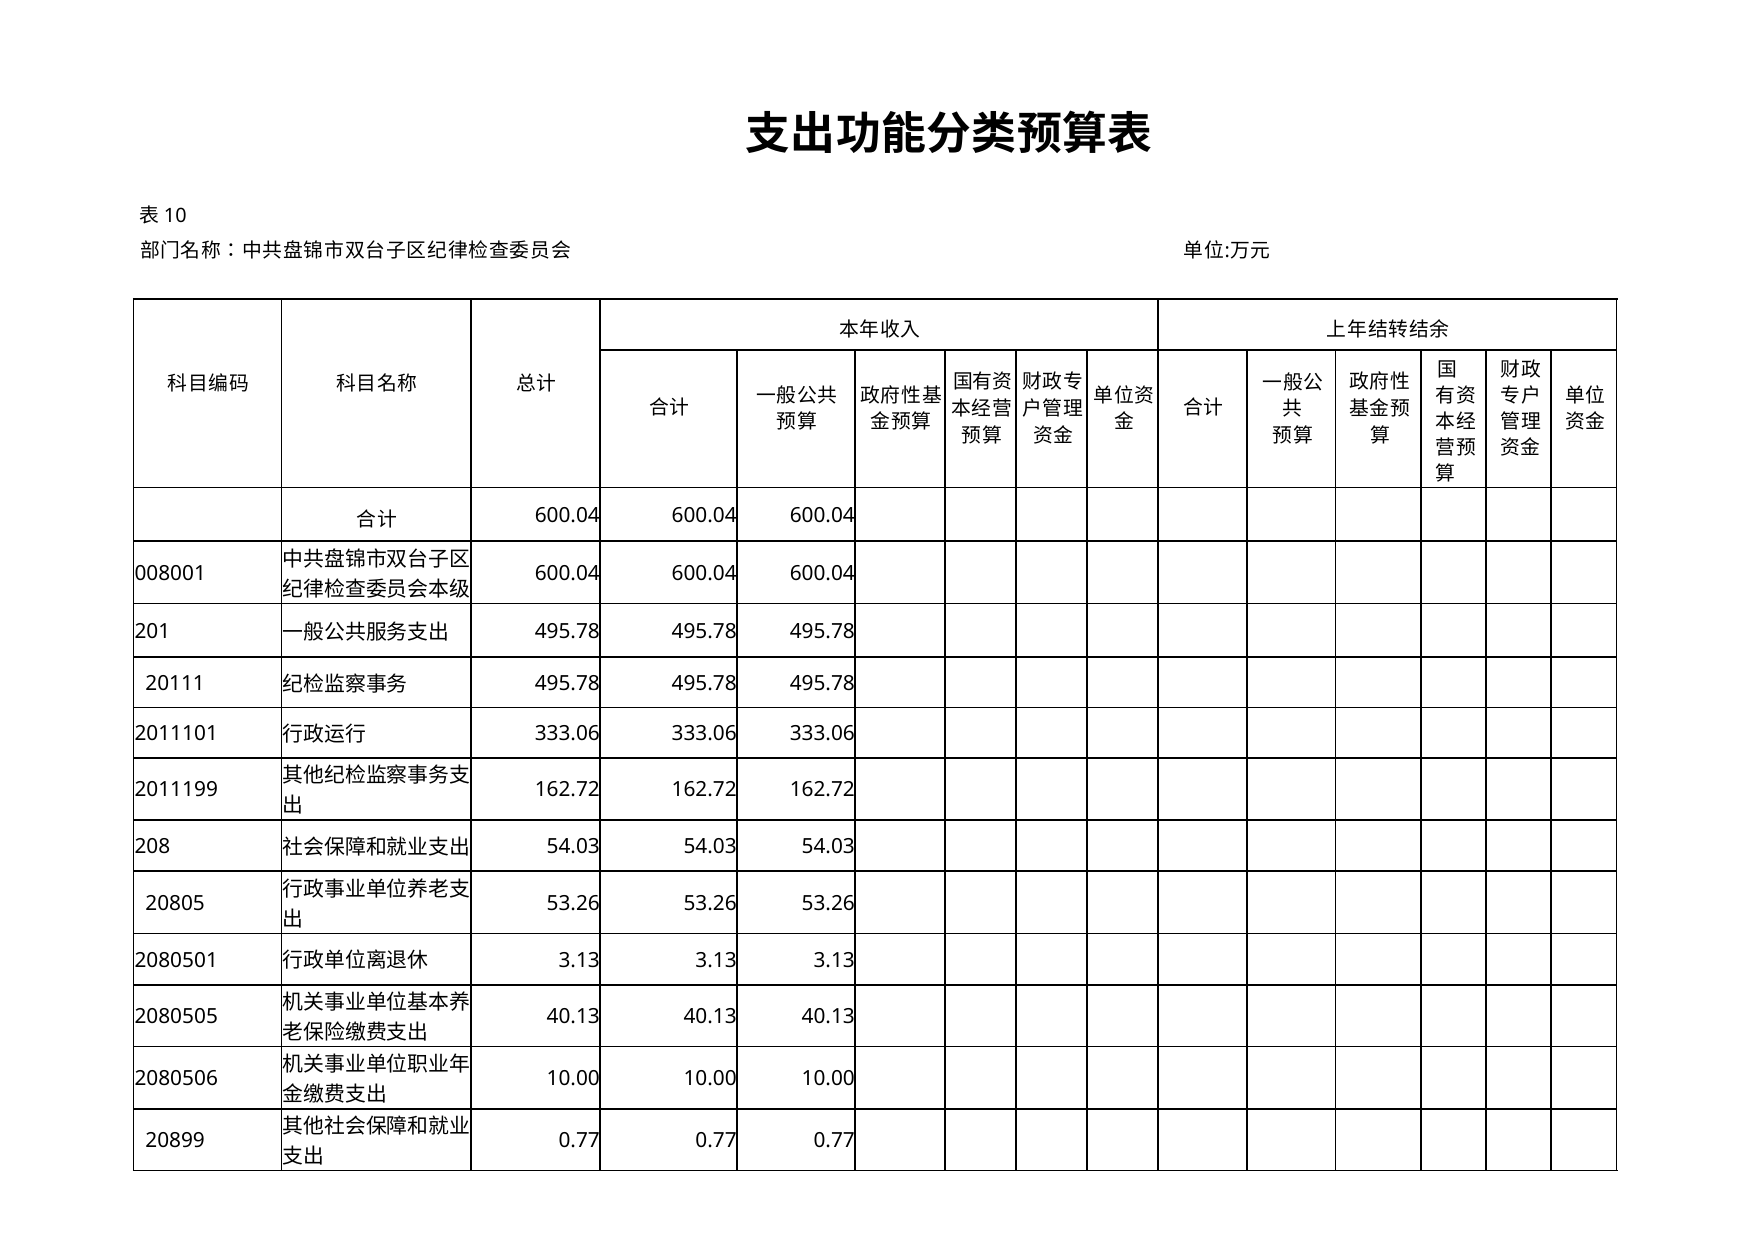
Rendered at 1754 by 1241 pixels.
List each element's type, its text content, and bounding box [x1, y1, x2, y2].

table_cell [1487, 821, 1550, 870]
table_cell [1088, 488, 1157, 540]
table_cell 国有资 本经营 预算 [946, 351, 1015, 487]
table_cell [1487, 708, 1550, 757]
table_cell [856, 658, 944, 707]
table_cell [1336, 934, 1420, 984]
table_cell [1422, 708, 1485, 757]
table_cell [1088, 1110, 1157, 1170]
table_cell [856, 986, 944, 1046]
table_cell [1088, 821, 1157, 870]
table_cell 国有资本经营预算 [1422, 351, 1485, 487]
table_cell [1336, 604, 1420, 656]
table_cell 53.26 [601, 872, 736, 932]
table_cell [1159, 1110, 1246, 1170]
table_cell [1248, 604, 1335, 656]
table_cell [1159, 488, 1246, 540]
table_cell [1159, 986, 1246, 1046]
table_cell [1159, 542, 1246, 602]
table_cell [1336, 488, 1420, 540]
table_header 科目编码 [134, 300, 281, 487]
table_cell [1336, 1047, 1420, 1108]
table_cell 一般公共服务支出 [282, 604, 470, 656]
table_cell 合计 [601, 351, 736, 487]
table_cell 162.72 [601, 759, 736, 819]
table_cell 2011199 [134, 759, 281, 819]
table_cell [946, 1047, 1015, 1108]
table_cell [856, 488, 944, 540]
table_cell 3.13 [601, 934, 736, 984]
table_cell 其他纪检监察事务支出 [282, 759, 470, 819]
table_cell 行政单位离退休 [282, 934, 470, 984]
table_cell [1552, 934, 1616, 984]
table_cell [946, 986, 1015, 1046]
table_cell [1552, 604, 1616, 656]
table_cell [1248, 759, 1335, 819]
table_cell 208 [134, 821, 281, 870]
table_cell 机关事业单位职业年金缴费支出 [282, 1047, 470, 1108]
table_cell 600.04 [472, 488, 599, 540]
table_cell 495.78 [601, 604, 736, 656]
table_cell [1336, 986, 1420, 1046]
table_cell 财政专户管理资金 [1487, 351, 1550, 487]
table_cell [1017, 488, 1086, 540]
table_cell 600.04 [601, 488, 736, 540]
table_cell [1552, 872, 1616, 932]
table_cell 495.78 [472, 658, 599, 707]
table_cell [1422, 821, 1485, 870]
table_cell 财政专 户管理 资金 [1017, 351, 1086, 487]
text 部门名称：中共盘锦市双台子区纪律检查委员会 单位:万元 [140, 236, 1618, 263]
table_cell 其他社会保障和就业支出 [282, 1110, 470, 1170]
table_cell [1159, 872, 1246, 932]
table_cell [1422, 759, 1485, 819]
table_cell [1017, 986, 1086, 1046]
table_cell 2080505 [134, 986, 281, 1046]
table_cell [946, 488, 1015, 540]
table_cell 333.06 [738, 708, 854, 757]
table_cell [946, 934, 1015, 984]
table_cell 600.04 [601, 542, 736, 602]
table_cell [1422, 658, 1485, 707]
table_cell [1422, 1047, 1485, 1108]
table_cell 0.77 [472, 1110, 599, 1170]
table_cell 单位资金 [1088, 351, 1157, 487]
table_cell [946, 821, 1015, 870]
table_cell 40.13 [601, 986, 736, 1046]
table_cell 纪检监察事务 [282, 658, 470, 707]
table_cell 40.13 [472, 986, 599, 1046]
table_cell [1422, 986, 1485, 1046]
table_cell [1017, 604, 1086, 656]
table_cell [1487, 872, 1550, 932]
table_cell [856, 542, 944, 602]
table_cell [946, 658, 1015, 707]
table_cell [1422, 872, 1485, 932]
table_header 科目名称 [282, 300, 470, 487]
table_cell [1552, 1047, 1616, 1108]
table_cell [1159, 604, 1246, 656]
table_cell 495.78 [738, 658, 854, 707]
table_cell [1248, 986, 1335, 1046]
table_cell [856, 934, 944, 984]
table_cell [1159, 759, 1246, 819]
table_cell 495.78 [738, 604, 854, 656]
table_cell [856, 759, 944, 819]
table_cell [1088, 708, 1157, 757]
table_cell 008001 [134, 542, 281, 602]
table_cell [1487, 759, 1550, 819]
table_cell 162.72 [738, 759, 854, 819]
table_cell [1552, 542, 1616, 602]
table_cell 20805 [134, 872, 281, 932]
table_cell 600.04 [738, 488, 854, 540]
table_cell 53.26 [738, 872, 854, 932]
table_cell [1552, 708, 1616, 757]
table_cell [1088, 604, 1157, 656]
table_cell [946, 1110, 1015, 1170]
table_cell [1336, 872, 1420, 932]
table_cell [1088, 1047, 1157, 1108]
table_cell [1248, 872, 1335, 932]
table_cell [1088, 986, 1157, 1046]
table_cell [1487, 604, 1550, 656]
table_cell 20899 [134, 1110, 281, 1170]
table_cell [856, 1047, 944, 1108]
table_cell [1336, 708, 1420, 757]
table_cell 2080506 [134, 1047, 281, 1108]
table_cell [1422, 934, 1485, 984]
table_cell [1159, 934, 1246, 984]
table_cell [1017, 934, 1086, 984]
table_cell [1552, 1110, 1616, 1170]
table_cell [1088, 934, 1157, 984]
table_cell [1552, 821, 1616, 870]
table_cell [1336, 759, 1420, 819]
table_cell [1487, 488, 1550, 540]
table_cell 40.13 [738, 986, 854, 1046]
table_cell 53.26 [472, 872, 599, 932]
table_cell 政府性基金预算 [856, 351, 944, 487]
table_cell 54.03 [601, 821, 736, 870]
table_cell 10.00 [738, 1047, 854, 1108]
table_cell [1248, 1110, 1335, 1170]
table_cell 一般公共 预算 [1248, 351, 1335, 487]
table_cell 10.00 [601, 1047, 736, 1108]
table_cell [1487, 934, 1550, 984]
table_cell [1017, 708, 1086, 757]
table_cell [1017, 1047, 1086, 1108]
table_cell 机关事业单位基本养老保险缴费支出 [282, 986, 470, 1046]
table_cell 54.03 [738, 821, 854, 870]
table_cell [1422, 542, 1485, 602]
table_cell 10.00 [472, 1047, 599, 1108]
table_cell [1336, 658, 1420, 707]
table_cell [1159, 708, 1246, 757]
table_cell 0.77 [601, 1110, 736, 1170]
table_cell [946, 604, 1015, 656]
table_cell [946, 872, 1015, 932]
table_cell [1422, 1110, 1485, 1170]
table_cell [856, 1110, 944, 1170]
table_header 上年结转结余 [1159, 300, 1616, 349]
table_cell 一般公共预算 [738, 351, 854, 487]
table_cell 3.13 [738, 934, 854, 984]
table_cell [1159, 658, 1246, 707]
table_cell [946, 759, 1015, 819]
table_cell 3.13 [472, 934, 599, 984]
table_cell [1552, 986, 1616, 1046]
table_cell [1248, 708, 1335, 757]
table_cell [1248, 658, 1335, 707]
table_cell 合计 [282, 488, 470, 540]
table_cell [1248, 542, 1335, 602]
table_cell [1336, 1110, 1420, 1170]
table_cell 行政事业单位养老支出 [282, 872, 470, 932]
table_cell [1248, 821, 1335, 870]
table_cell [1088, 872, 1157, 932]
table_cell [1552, 488, 1616, 540]
table_cell [1422, 604, 1485, 656]
table_cell 社会保障和就业支出 [282, 821, 470, 870]
table_cell [856, 821, 944, 870]
table_cell 0.77 [738, 1110, 854, 1170]
table_cell 20111 [134, 658, 281, 707]
table_cell [1159, 1047, 1246, 1108]
table_cell [1088, 542, 1157, 602]
table_header 本年收入 [601, 300, 1157, 349]
table_cell [1422, 488, 1485, 540]
table_cell [946, 708, 1015, 757]
table_cell [1336, 821, 1420, 870]
table_cell [1248, 488, 1335, 540]
table_cell [1017, 872, 1086, 932]
table_cell 政府性 基金预 算 [1336, 351, 1420, 487]
table_cell [1017, 759, 1086, 819]
table_cell [1159, 821, 1246, 870]
table_cell [1487, 542, 1550, 602]
table_cell 600.04 [738, 542, 854, 602]
table_cell [1017, 1110, 1086, 1170]
table_cell [1017, 821, 1086, 870]
table_cell [1487, 658, 1550, 707]
table_cell [1248, 1047, 1335, 1108]
table_cell [1088, 759, 1157, 819]
text 表10 [139, 202, 1618, 228]
table_cell [1552, 658, 1616, 707]
table_cell 162.72 [472, 759, 599, 819]
table_cell [856, 604, 944, 656]
table_header 总计 [472, 300, 599, 487]
table_cell 201 [134, 604, 281, 656]
table_cell [1248, 934, 1335, 984]
table_cell [1552, 759, 1616, 819]
table_cell [1017, 658, 1086, 707]
table_cell [1487, 1110, 1550, 1170]
table_cell 495.78 [472, 604, 599, 656]
table_cell 单位资金 [1552, 351, 1616, 487]
table_cell 2080501 [134, 934, 281, 984]
table_cell 600.04 [472, 542, 599, 602]
table_cell 合计 [1159, 351, 1246, 487]
table_cell 行政运行 [282, 708, 470, 757]
table_cell 333.06 [601, 708, 736, 757]
table_cell [1487, 986, 1550, 1046]
table_cell 中共盘锦市双台子区纪律检查委员会本级 [282, 542, 470, 602]
table_cell 495.78 [601, 658, 736, 707]
text 支出功能分类预算表 [745, 104, 1618, 161]
table_cell [1017, 542, 1086, 602]
table_cell [1336, 542, 1420, 602]
table_cell 333.06 [472, 708, 599, 757]
table_cell [856, 872, 944, 932]
table_cell 54.03 [472, 821, 599, 870]
table_cell 2011101 [134, 708, 281, 757]
table_cell [1487, 1047, 1550, 1108]
table_cell [1088, 658, 1157, 707]
table_cell [856, 708, 944, 757]
table_cell [134, 488, 281, 540]
table_cell [946, 542, 1015, 602]
